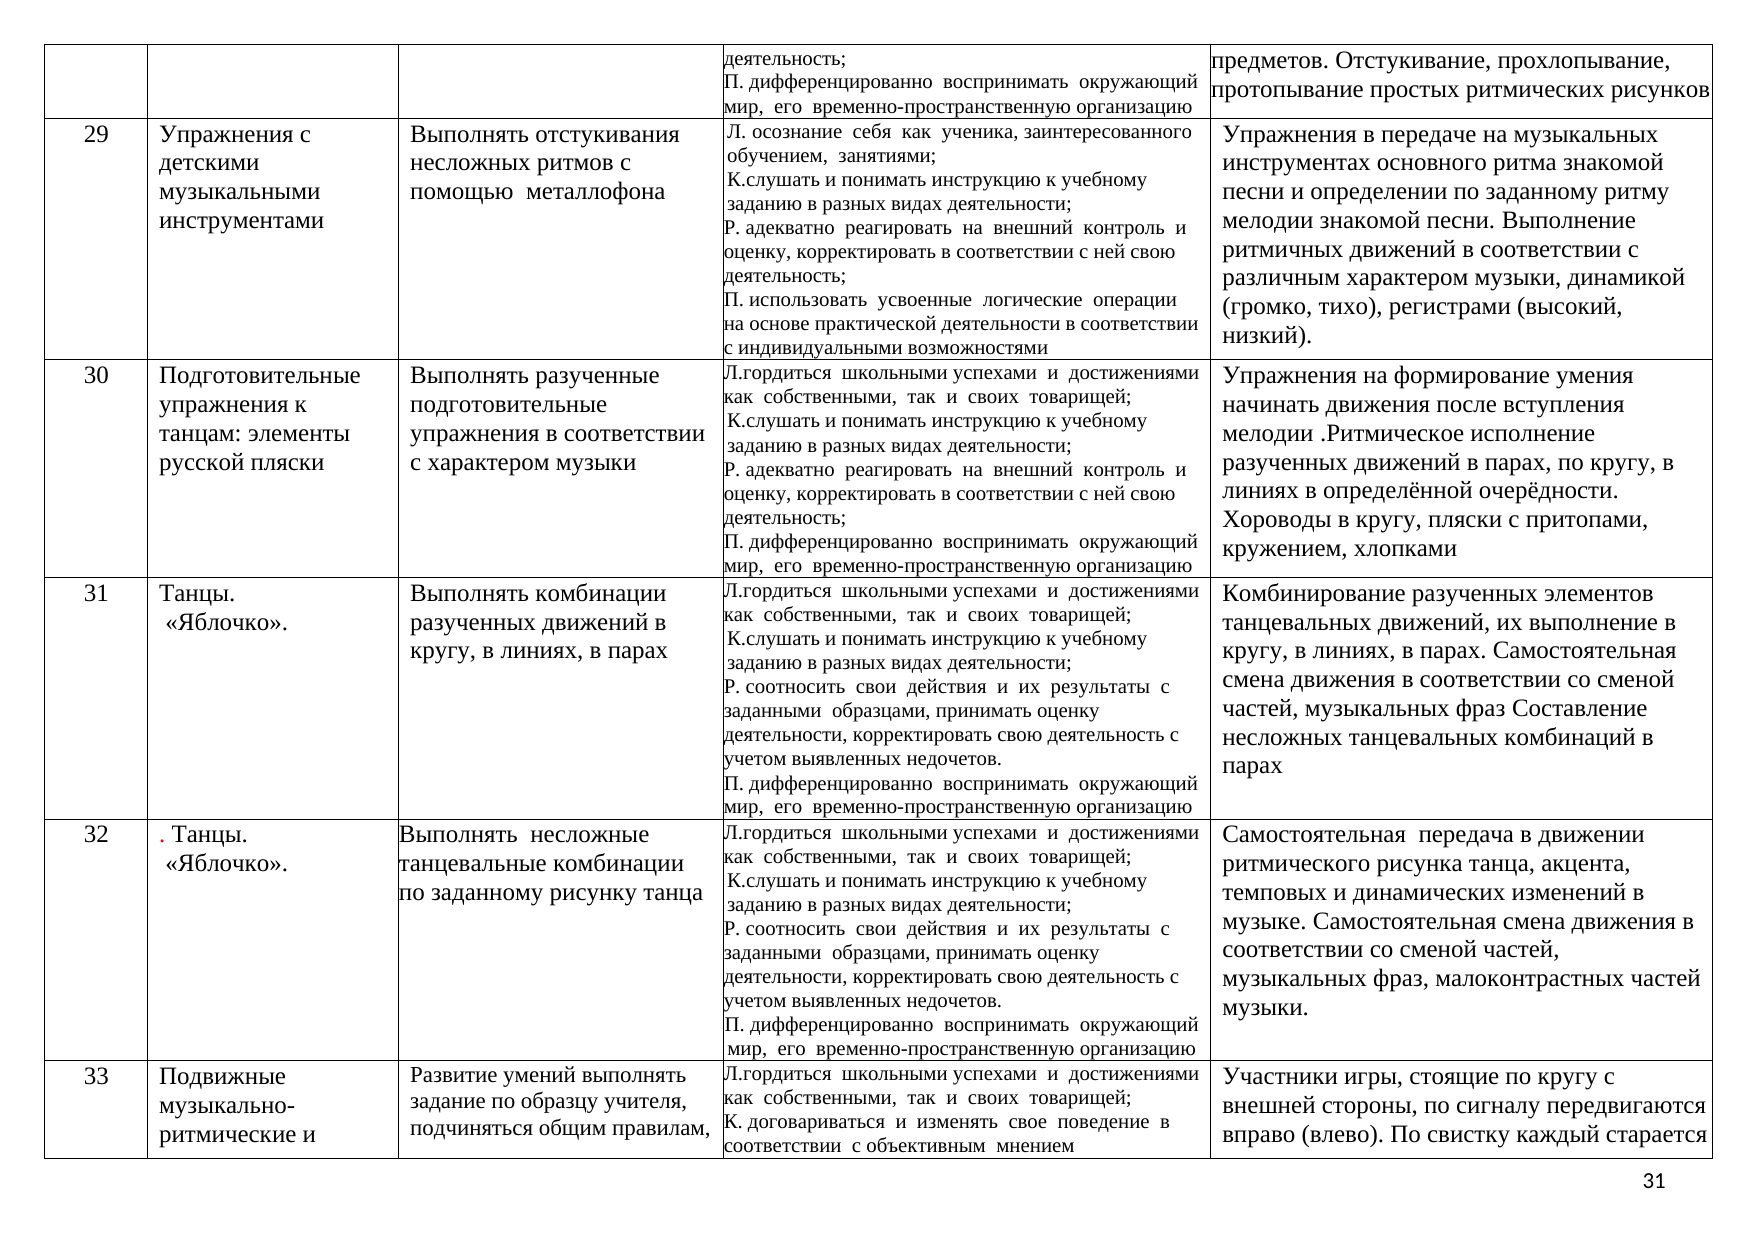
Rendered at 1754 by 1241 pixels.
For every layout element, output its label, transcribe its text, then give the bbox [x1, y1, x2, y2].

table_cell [724, 1061, 1210, 1157]
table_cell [1211, 1061, 1712, 1157]
table_cell Выполнять отстукивания несложных ритмов с помощью металлофона [399, 119, 723, 359]
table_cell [399, 1061, 723, 1157]
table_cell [148, 1061, 398, 1157]
table_cell Упражнения на формирование умения начинать движения после вступления мелодии .Ритмическое исполнение разученных движений в парах, по кругу, в линиях в определённой очерёдности. Хороводы в кругу, пляски с притопами, кружением, хлопками [1211, 360, 1712, 577]
table_cell Выполнять комбинации разученных движений в кругу, в линиях, в парах [399, 578, 723, 818]
table_cell 29 [45, 119, 147, 359]
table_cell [148, 45, 398, 118]
table_cell . Танцы. «Яблочко». [148, 820, 398, 1060]
table_cell 28 [45, 45, 147, 118]
table_cell 30 [45, 360, 147, 577]
table_cell 33 [45, 1061, 147, 1157]
table_cell Выполнять несложные танцевальные комбинации по заданному рисунку танца [399, 820, 723, 1060]
table_cell Танцы. «Яблочко». [148, 578, 398, 818]
table_cell 31 [45, 578, 147, 818]
table_cell Л.гордиться школьными успехами и достижениями как собственными, так и своих товарищей; К.слушать и понимать инструкцию к учебному заданию в разных видах деятельности; Р. соотносить свои действия и их результаты с заданными образцами, принимать оценку деятельности, корректировать свою деятельность с учетом выявленных недочетов. П. дифференцированно воспринимать окружающий мир, его временно-пространственную организацию [724, 820, 1210, 1060]
table_cell Подготовительные упражнения к танцам: элементы русской пляски [148, 360, 398, 577]
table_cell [1211, 45, 1712, 118]
table_cell Л.гордиться школьными успехами и достижениями как собственными, так и своих товарищей; К.слушать и понимать инструкцию к учебному заданию в разных видах деятельности; Р. адекватно реагировать на внешний контроль и оценку, корректировать в соответствии с ней свою деятельность; П. дифференцированно воспринимать окружающий мир, его временно-пространственную организацию [724, 360, 1210, 577]
table_cell Выполнять разученные подготовительные упражнения в соответствии с характером музыки [399, 360, 723, 577]
table_cell Л.гордиться школьными успехами и достижениями как собственными, так и своих товарищей; К.слушать и понимать инструкцию к учебному заданию в разных видах деятельности; Р. соотносить свои действия и их результаты с заданными образцами, принимать оценку деятельности, корректировать свою деятельность с учетом выявленных недочетов. П. дифференцированно воспринимать окружающий мир, его временно-пространственную организацию [724, 578, 1210, 818]
table_cell Упражнения с детскими музыкальными инструментами [148, 119, 398, 359]
table_cell Комбинирование разученных элементов танцевальных движений, их выполнение в кругу, в линиях, в парах. Самостоятельная смена движения в соответствии со сменой частей, музыкальных фраз Составление несложных танцевальных комбинаций в парах [1211, 578, 1712, 818]
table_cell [399, 45, 723, 118]
table_cell Самостоятельная передача в движении ритмического рисунка танца, акцента, темповых и динамических изменений в музыке. Самостоятельная смена движения в соответствии со сменой частей, музыкальных фраз, малоконтрастных частей музыки. [1211, 820, 1712, 1060]
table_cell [724, 45, 1210, 118]
table_cell Л. осознание себя как ученика, заинтересованного обучением, занятиями; К.слушать и понимать инструкцию к учебному заданию в разных видах деятельности; Р. адекватно реагировать на внешний контроль и оценку, корректировать в соответствии с ней свою деятельность; П. использовать усвоенные логические операции на основе практической деятельности в соответствии с индивидуальными возможностями [724, 119, 1210, 359]
table_cell Упражнения в передаче на музыкальных инструментах основного ритма знакомой песни и определении по заданному ритму мелодии знакомой песни. Выполнение ритмичных движений в соответствии с различным характером музыки, динамикой (громко, тихо), регистрами (высокий, низкий). [1211, 119, 1712, 359]
table_cell 32 [45, 820, 147, 1060]
